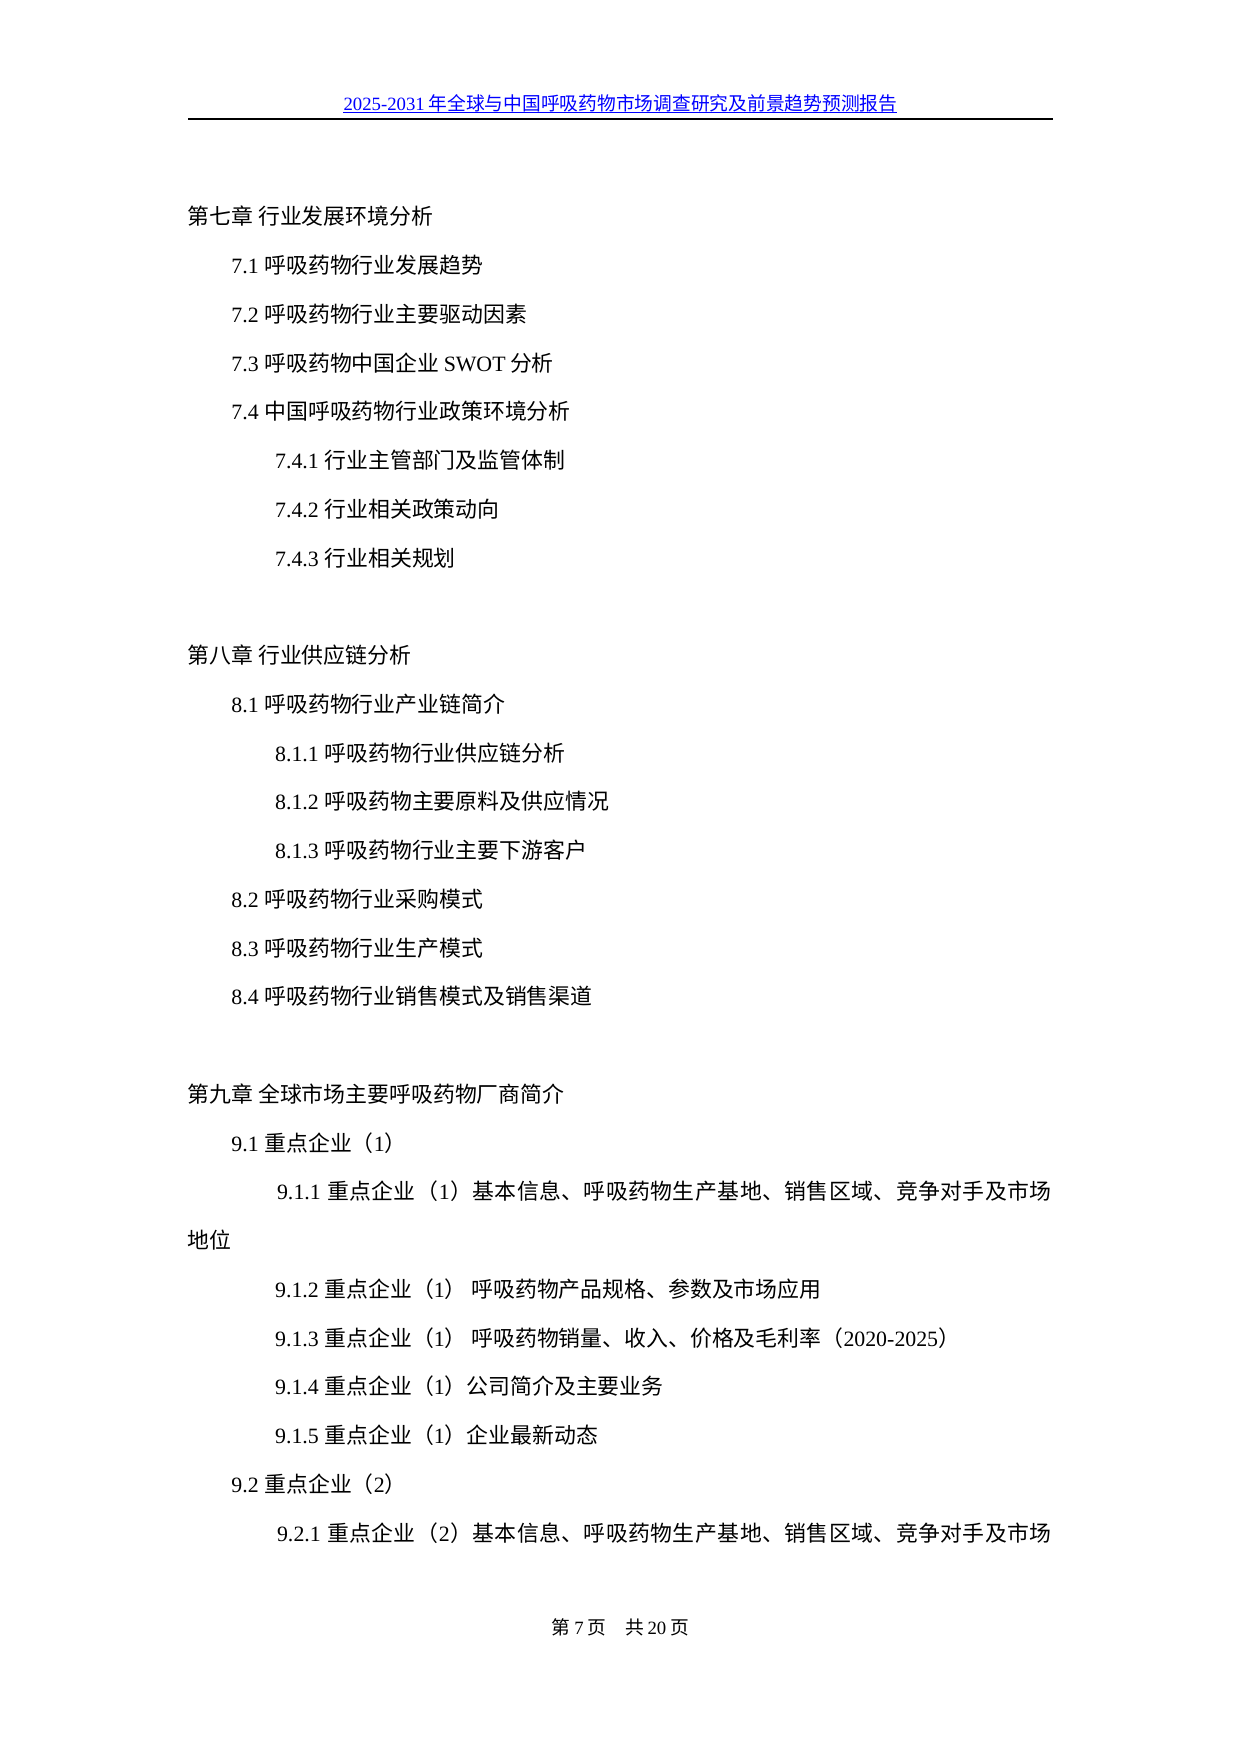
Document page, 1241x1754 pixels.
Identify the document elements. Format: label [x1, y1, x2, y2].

text [187, 150, 1053, 1548]
